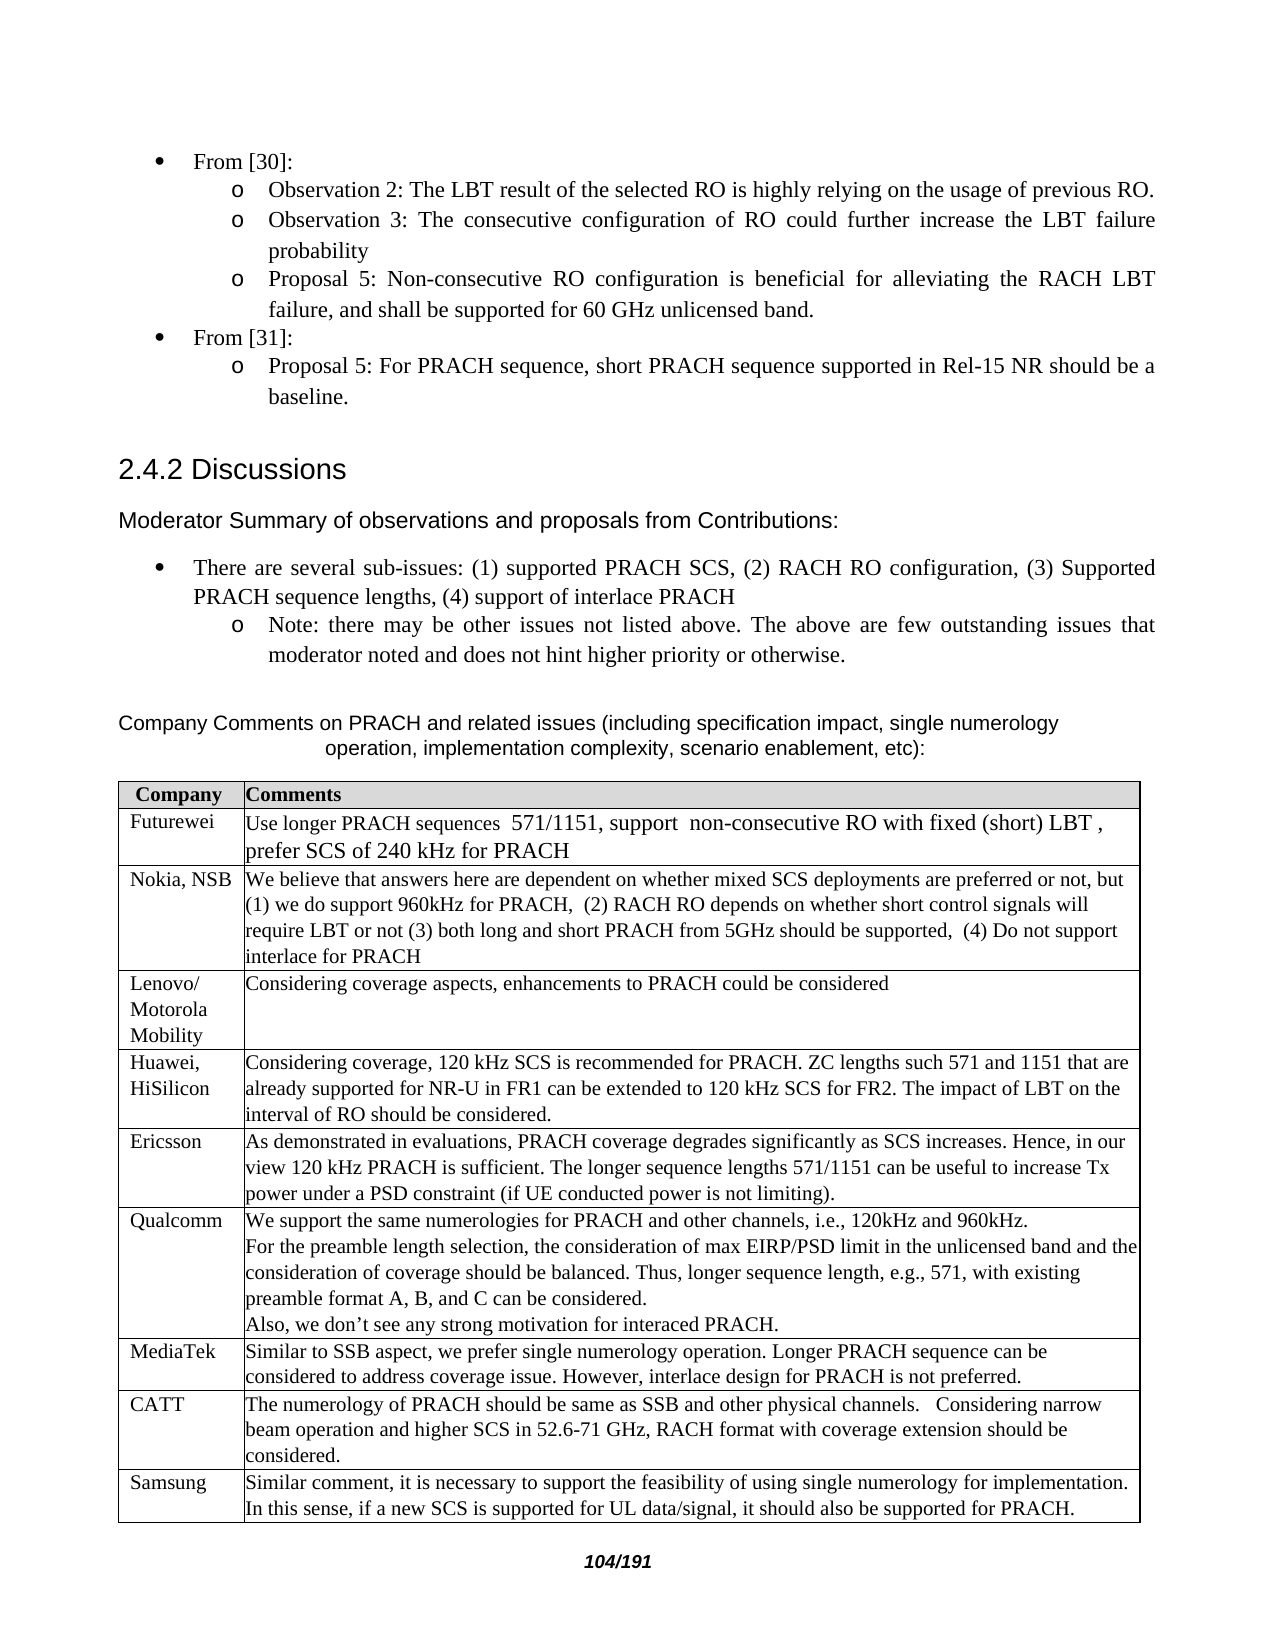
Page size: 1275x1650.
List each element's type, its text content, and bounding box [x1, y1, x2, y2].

list There are several sub-issues: (1) supported PRACH SCS, (2) RACH RO configuration, (3) Supported PRACH sequence lengths, (4) support of interlace PRACH [156, 554, 1157, 609]
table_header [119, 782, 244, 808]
list Observation 2: The LBT result of the selected RO is highly relying on the usage of previous RO. [231, 176, 1157, 204]
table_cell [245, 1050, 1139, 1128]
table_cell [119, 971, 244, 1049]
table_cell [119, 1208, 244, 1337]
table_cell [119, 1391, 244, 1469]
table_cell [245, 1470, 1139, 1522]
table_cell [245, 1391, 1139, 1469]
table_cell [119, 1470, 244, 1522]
list From [30]: [156, 148, 1157, 174]
subtitle Company Comments on PRACH and related issues (including specification impact, single numerology operation, implementation complexity, scenario enablement, etc): [118, 710, 1157, 760]
list From [31]: [156, 324, 1157, 350]
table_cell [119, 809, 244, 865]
list Note: there may be other issues not listed above. The above are few outstanding issues that moderator noted and does not hint higher priority or otherwise. [231, 611, 1157, 668]
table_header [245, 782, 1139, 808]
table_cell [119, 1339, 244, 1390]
list Proposal 5: For PRACH sequence, short PRACH sequence supported in Rel-15 NR should be a baseline. [231, 352, 1157, 409]
list Observation 3: The consecutive configuration of RO could further increase the LBT failure probability [231, 207, 1157, 263]
subtitle 2.4.2 Discussions [118, 452, 1157, 486]
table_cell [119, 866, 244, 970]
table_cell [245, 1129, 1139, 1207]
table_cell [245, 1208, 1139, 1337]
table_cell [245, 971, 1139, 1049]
subtitle Moderator Summary of observations and proposals from Contributions: [118, 507, 1157, 533]
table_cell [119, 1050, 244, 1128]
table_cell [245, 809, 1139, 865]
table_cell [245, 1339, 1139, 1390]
list Proposal 5: Non-consecutive RO configuration is beneficial for alleviating the RACH LBT failure, and shall be supported for 60 GHz unlicensed band. [231, 265, 1157, 322]
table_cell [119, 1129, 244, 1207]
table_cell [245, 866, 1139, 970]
